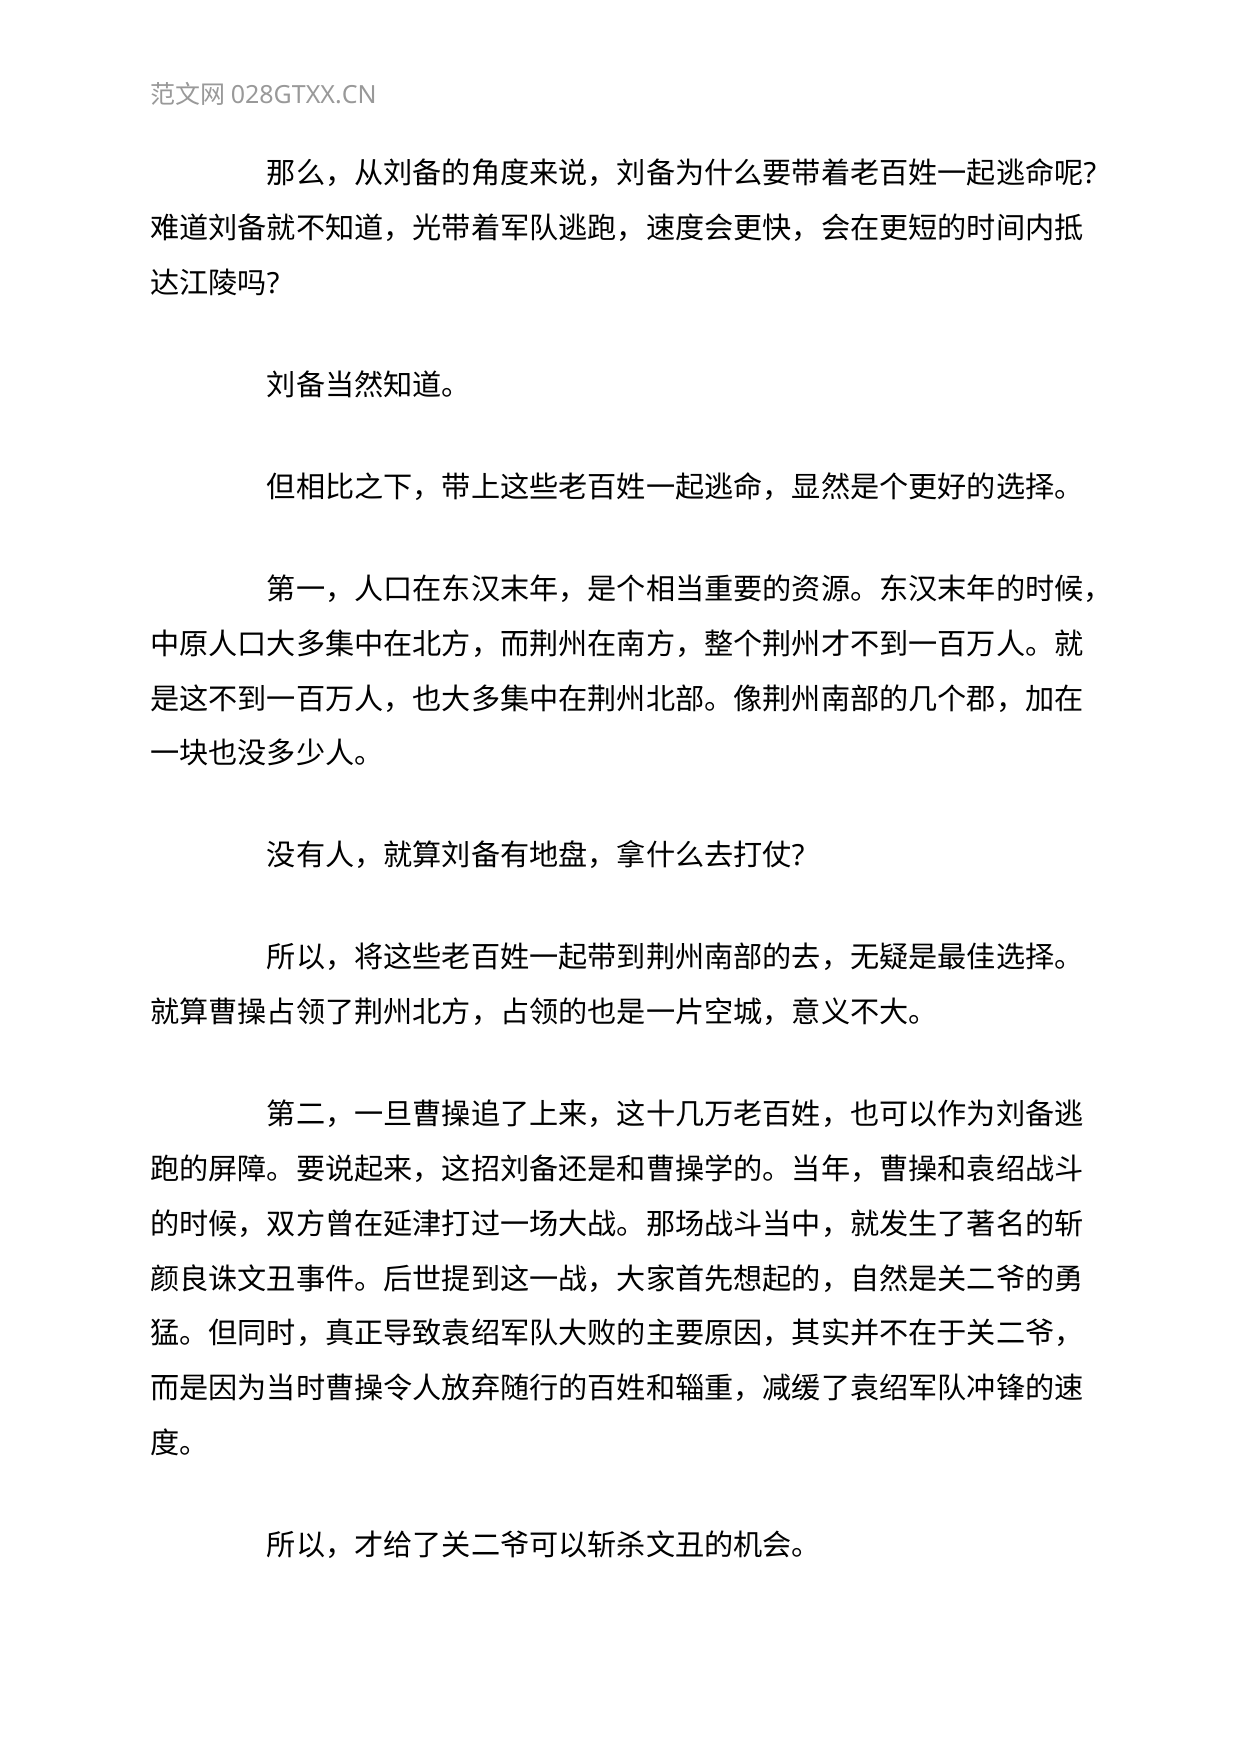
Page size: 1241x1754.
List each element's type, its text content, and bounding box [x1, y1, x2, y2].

text 没有人，就算刘备有地盘，拿什么去打仗? [150, 832, 1090, 874]
text 第二，一旦曹操追了上来，这十几万老百姓，也可以作为刘备逃跑的屏障。要说起来，这招刘备还是和曹操学的。当年，曹操和袁绍战斗的时候，双方曾在延津打过一场大战。那场战斗当中，就发生了著名的斩颜良诛文丑事件。后世提到这一战，大家首先想起的，自然是关二爷的勇猛。但同时，真正导致袁绍军队大败的主要原因，其实并不在于关二爷，而是因为当时曹操令人放弃随行的百姓和辎重，减缓了袁绍军队冲锋的速度。 [150, 1091, 1090, 1462]
text 但相比之下，带上这些老百姓一起逃命，显然是个更好的选择。 [150, 464, 1090, 506]
text 所以，才给了关二爷可以斩杀文丑的机会。 [150, 1522, 1090, 1564]
text 那么，从刘备的角度来说，刘备为什么要带着老百姓一起逃命呢?难道刘备就不知道，光带着军队逃跑，速度会更快，会在更短的时间内抵达江陵吗? [150, 150, 1090, 302]
text 所以，将这些老百姓一起带到荆州南部的去，无疑是最佳选择。就算曹操占领了荆州北方，占领的也是一片空城，意义不大。 [150, 934, 1090, 1031]
text 刘备当然知道。 [150, 362, 1090, 404]
text 第一，人口在东汉末年，是个相当重要的资源。东汉末年的时候，中原人口大多集中在北方，而荆州在南方，整个荆州才不到一百万人。就是这不到一百万人，也大多集中在荆州北部。像荆州南部的几个郡，加在一块也没多少人。 [150, 565, 1090, 772]
